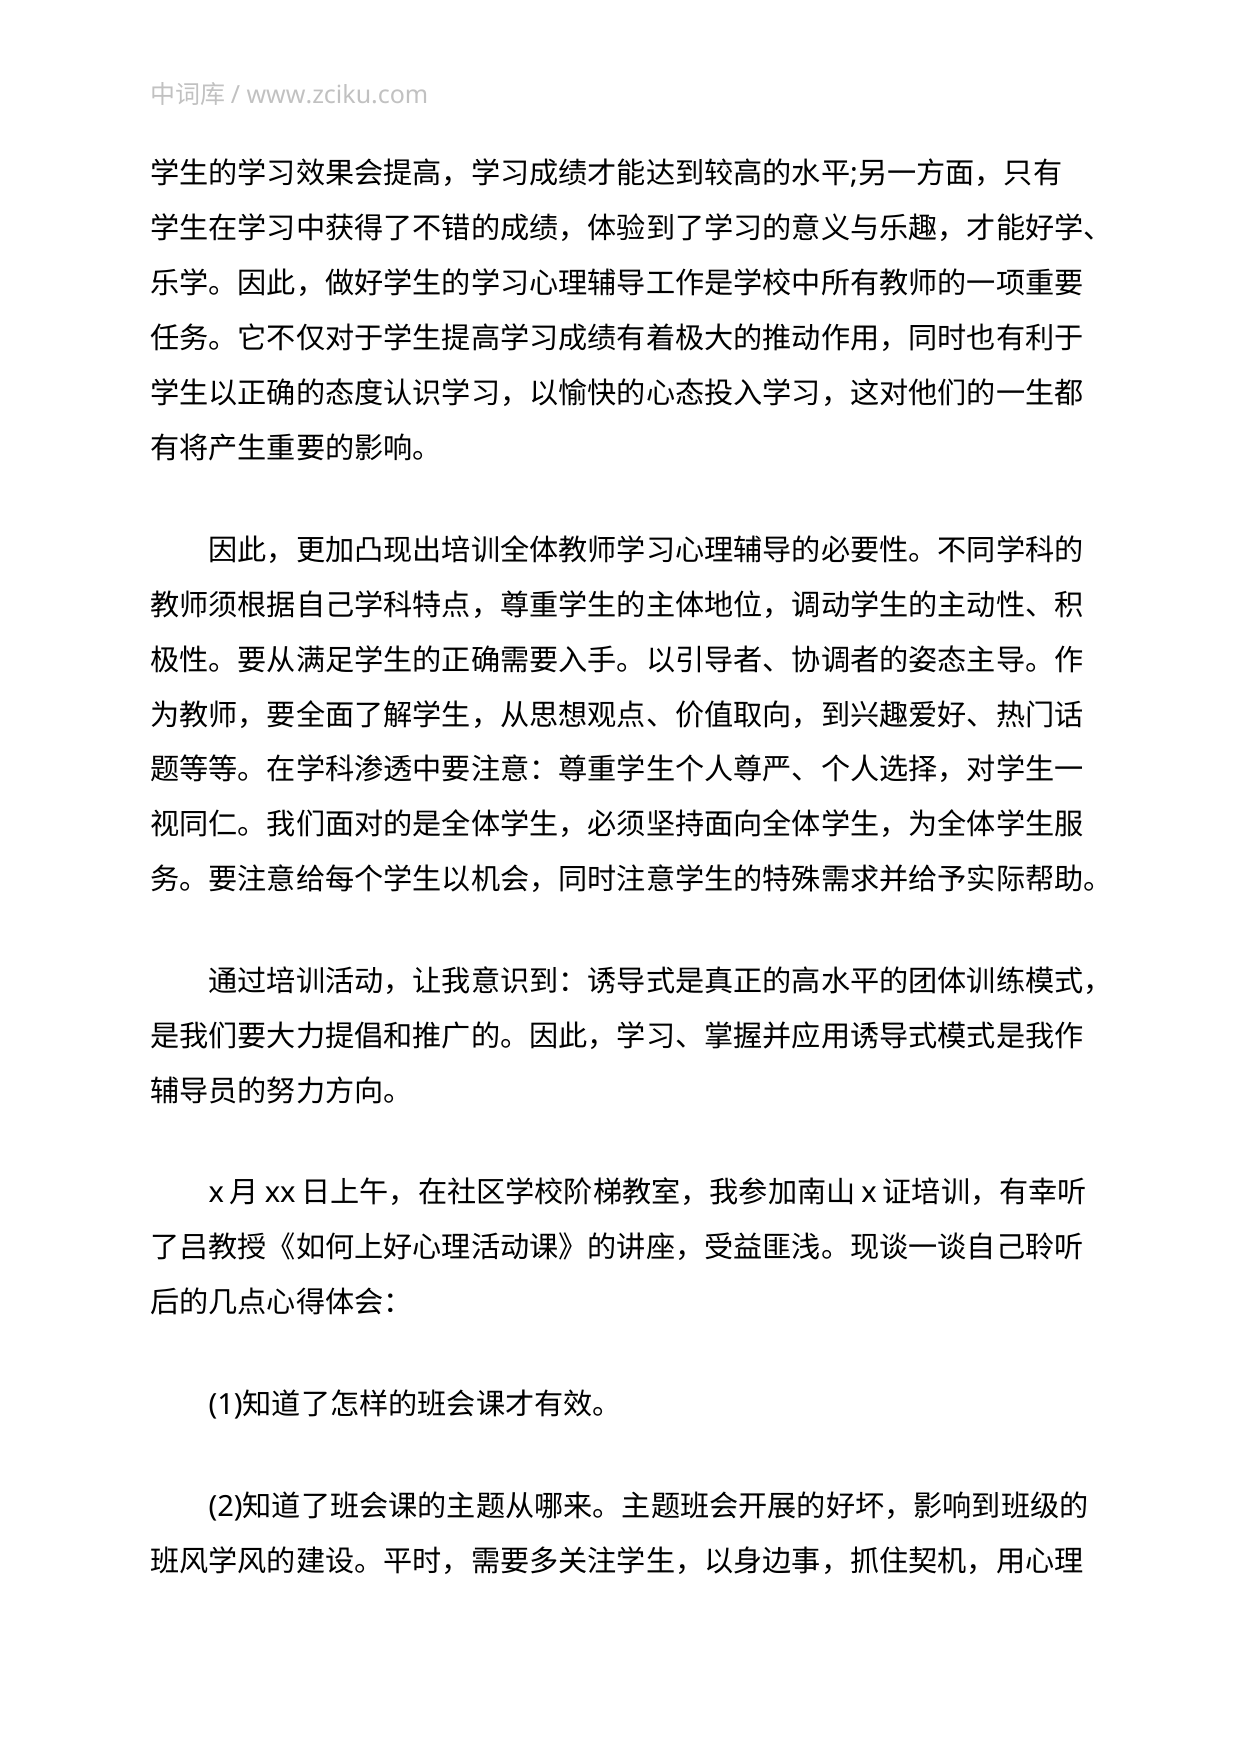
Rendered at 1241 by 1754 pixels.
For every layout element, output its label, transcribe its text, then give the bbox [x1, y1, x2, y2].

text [150, 150, 1090, 467]
text 因此，更加凸现出培训全体教师学习心理辅导的必要性。不同学科的教师须根据自己学科特点，尊重学生的主体地位，调动学生的主动性、积极性。要从满足学生的正确需要入手。以引导者、协调者的姿态主导。作为教师，要全面了解学生，从思想观点、价值取向，到兴趣爱好、热门话题等等。在学科渗透中要注意：尊重学生个人尊严、个人选择，对学生一视同仁。我们面对的是全体学生，必须坚持面向全体学生，为全体学生服务。要注意给每个学生以机会，同时注意学生的特殊需求并给予实际帮助。 [150, 526, 1090, 898]
text x月xx日上午，在社区学校阶梯教室，我参加南山x证培训，有幸听了吕教授《如何上好心理活动课》的讲座，受益匪浅。现谈一谈自己聆听后的几点心得体会： [150, 1169, 1090, 1321]
text (1)知道了怎样的班会课才有效。 [150, 1381, 1090, 1423]
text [150, 1483, 1090, 1580]
text 通过培训活动，让我意识到：诱导式是真正的高水平的团体训练模式，是我们要大力提倡和推广的。因此，学习、掌握并应用诱导式模式是我作辅导员的努力方向。 [150, 957, 1090, 1109]
